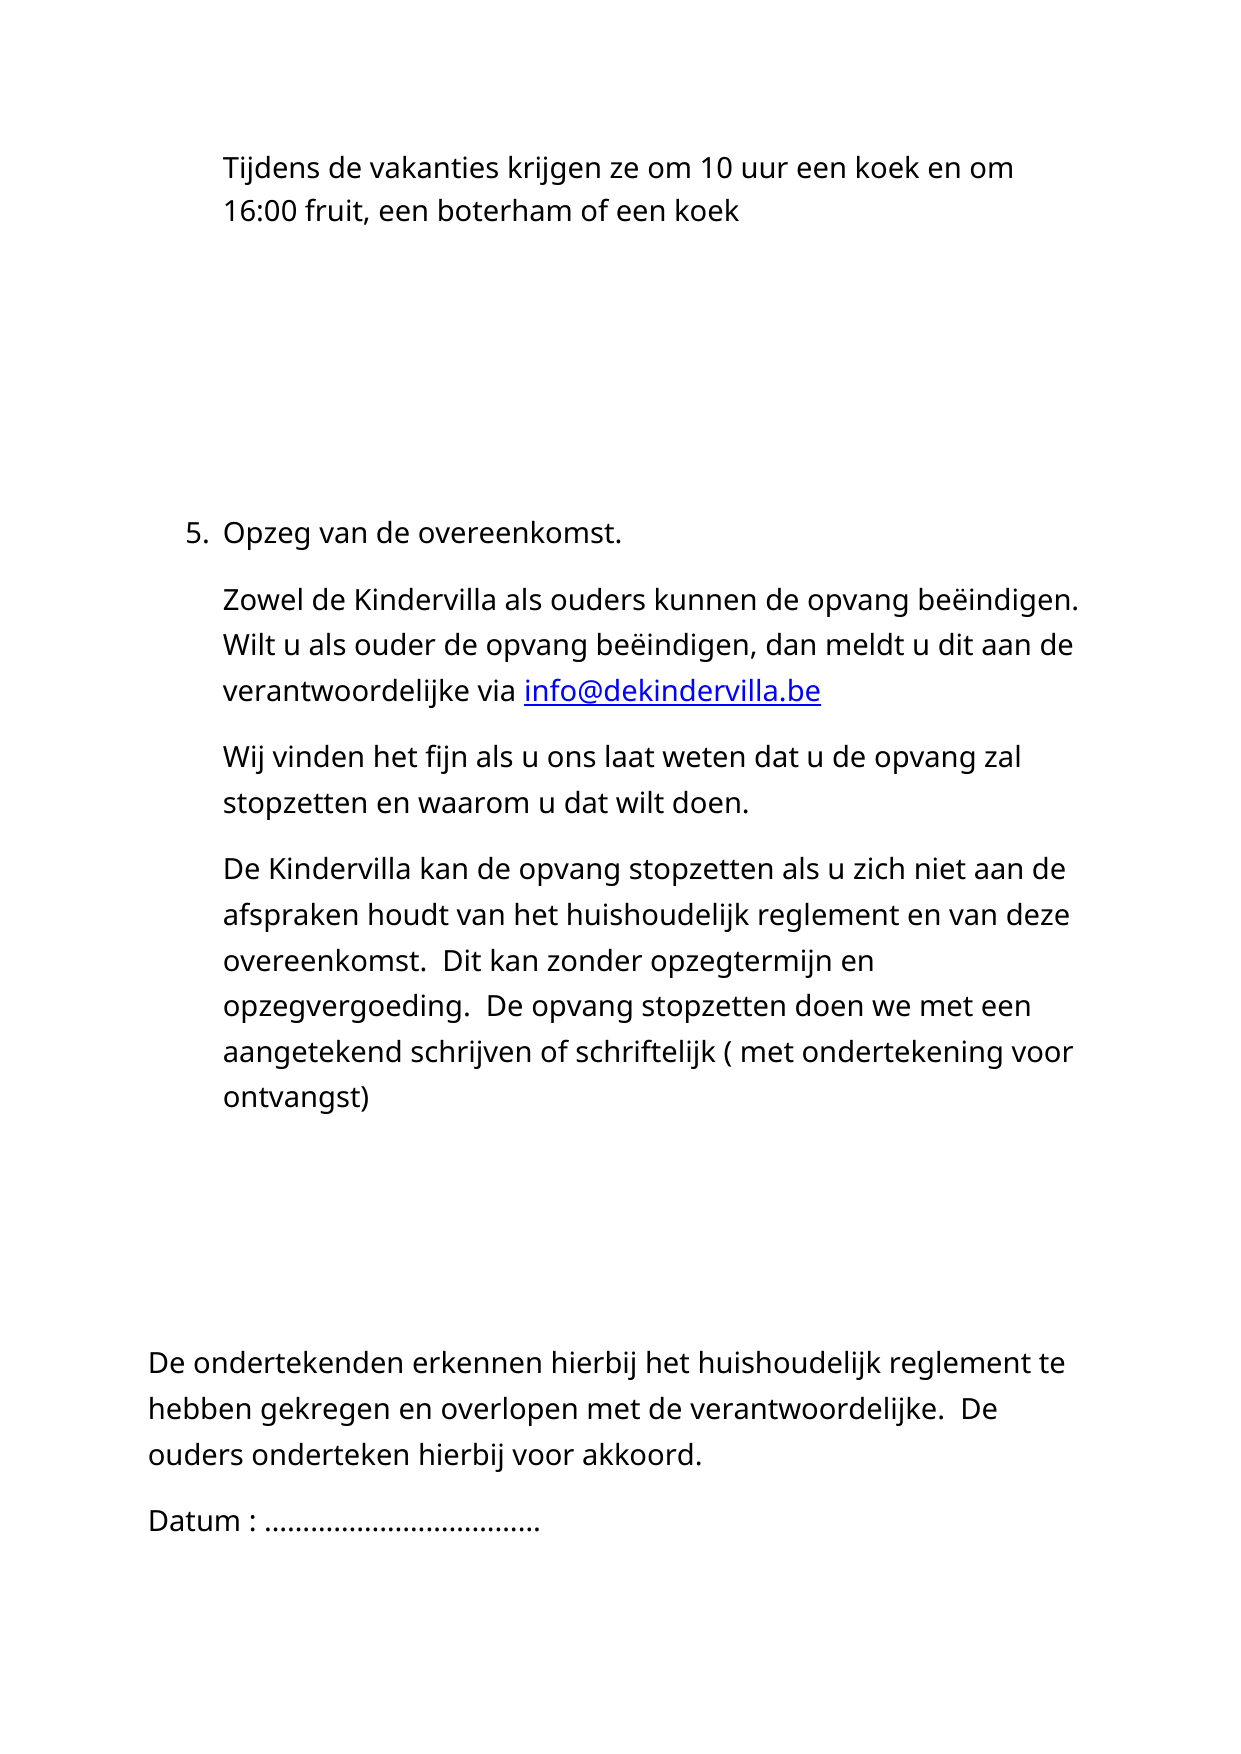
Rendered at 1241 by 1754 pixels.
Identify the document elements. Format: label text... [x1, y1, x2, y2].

text Datum : ……………………………… [148, 1500, 1093, 1540]
text De ondertekenden erkennen hierbij het huishoudelijk reglement te hebben gekregen en overlopen met de verantwoordelijke. De ouders onderteken hierbij voor akkoord. [148, 1343, 1093, 1473]
text Wij vinden het fijn als u ons laat weten dat u de opvang zal stopzetten en waarom u dat wilt doen. [223, 737, 1093, 822]
list Opzeg van de overeenkomst. [185, 512, 1093, 552]
text Tijdens de vakanties krijgen ze om 10 uur een koek en om 16:00 fruit, een boterham of een koek [223, 148, 1093, 230]
text Zowel de Kindervilla als ouders kunnen de opvang beëindigen. Wilt u als ouder de opvang beëindigen, dan meldt u dit aan de verantwoordelijke via info@dekindervilla.be [223, 579, 1093, 710]
text De Kindervilla kan de opvang stopzetten als u zich niet aan de afspraken houdt van het huishoudelijk reglement en van deze overeenkomst. Dit kan zonder opzegtermijn en opzegvergoeding. De opvang stopzetten doen we met een aangetekend schrijven of schriftelijk ( met ondertekening voor ontvangst) [223, 849, 1093, 1116]
